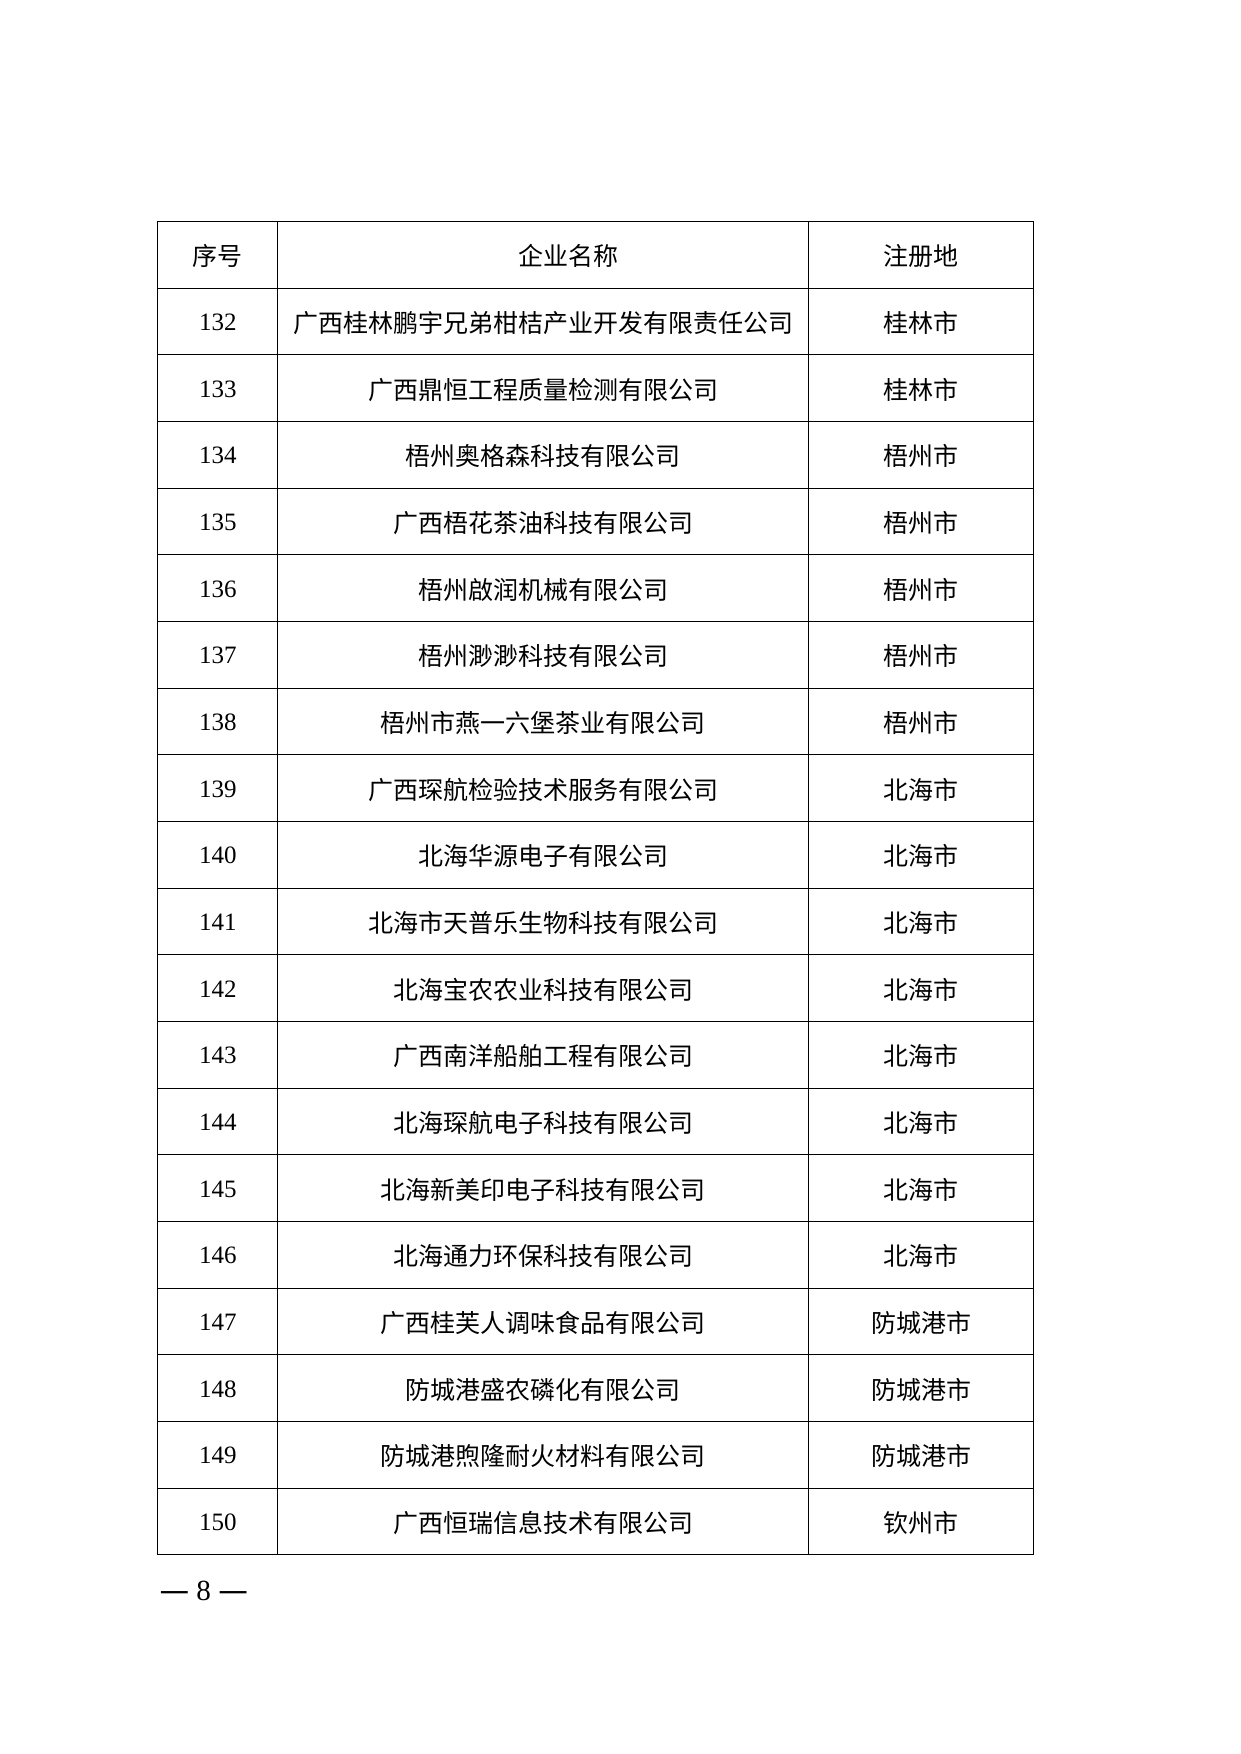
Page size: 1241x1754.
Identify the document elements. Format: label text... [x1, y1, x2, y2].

table_cell 134 [158, 422, 277, 488]
table_cell 广西琛航检验技术服务有限公司 [278, 755, 808, 821]
table_cell 广西梧花茶油科技有限公司 [278, 489, 808, 554]
table_cell 梧州市 [809, 422, 1033, 488]
table_cell 防城港市 [809, 1422, 1033, 1488]
table_cell 139 [158, 755, 277, 821]
table_header 序号 [158, 222, 277, 288]
table_cell 北海市天普乐生物科技有限公司 [278, 889, 808, 954]
table_cell 桂林市 [809, 355, 1033, 421]
table_cell 146 [158, 1222, 277, 1288]
table_cell 北海华源电子有限公司 [278, 822, 808, 888]
table_cell 梧州市 [809, 622, 1033, 688]
table_cell 北海新美印电子科技有限公司 [278, 1155, 808, 1221]
table_cell 梧州奥格森科技有限公司 [278, 422, 808, 488]
table_cell 防城港市 [809, 1355, 1033, 1421]
table_cell 150 [158, 1489, 277, 1554]
table_cell 149 [158, 1422, 277, 1488]
table_cell 北海市 [809, 755, 1033, 821]
table_cell 133 [158, 355, 277, 421]
table_cell 防城港盛农磷化有限公司 [278, 1355, 808, 1421]
table_header 注册地 [809, 222, 1033, 288]
table_cell 136 [158, 555, 277, 621]
table_cell 防城港煦隆耐火材料有限公司 [278, 1422, 808, 1488]
table_cell 北海市 [809, 822, 1033, 888]
table_cell 北海宝农农业科技有限公司 [278, 955, 808, 1021]
table_cell 148 [158, 1355, 277, 1421]
table_cell 145 [158, 1155, 277, 1221]
table_header 企业名称 [278, 222, 808, 288]
table_cell 北海市 [809, 955, 1033, 1021]
table_cell 北海市 [809, 1089, 1033, 1154]
table_cell 梧州渺渺科技有限公司 [278, 622, 808, 688]
table_cell 广西桂林鹏宇兄弟柑桔产业开发有限责任公司 [278, 289, 808, 354]
table_cell 147 [158, 1289, 277, 1354]
table_cell 138 [158, 689, 277, 754]
table_cell 140 [158, 822, 277, 888]
table_cell 144 [158, 1089, 277, 1154]
table_cell 广西恒瑞信息技术有限公司 [278, 1489, 808, 1554]
table_cell 广西桂芙人调味食品有限公司 [278, 1289, 808, 1354]
table_cell 北海市 [809, 1155, 1033, 1221]
table_cell 137 [158, 622, 277, 688]
table_cell 梧州市 [809, 689, 1033, 754]
table_cell 135 [158, 489, 277, 554]
table_cell 北海通力环保科技有限公司 [278, 1222, 808, 1288]
table_cell 141 [158, 889, 277, 954]
table_cell 梧州市 [809, 489, 1033, 554]
table_cell 北海市 [809, 1222, 1033, 1288]
table_cell 梧州啟润机械有限公司 [278, 555, 808, 621]
table_cell 142 [158, 955, 277, 1021]
table_cell 北海琛航电子科技有限公司 [278, 1089, 808, 1154]
table_cell 防城港市 [809, 1289, 1033, 1354]
table_cell 钦州市 [809, 1489, 1033, 1554]
table_cell 桂林市 [809, 289, 1033, 354]
table_cell 梧州市燕一六堡茶业有限公司 [278, 689, 808, 754]
table_cell 143 [158, 1022, 277, 1088]
table_cell 广西鼎恒工程质量检测有限公司 [278, 355, 808, 421]
table_cell 北海市 [809, 1022, 1033, 1088]
table_cell 广西南洋船舶工程有限公司 [278, 1022, 808, 1088]
table_cell 梧州市 [809, 555, 1033, 621]
table_cell 132 [158, 289, 277, 354]
table_cell 北海市 [809, 889, 1033, 954]
